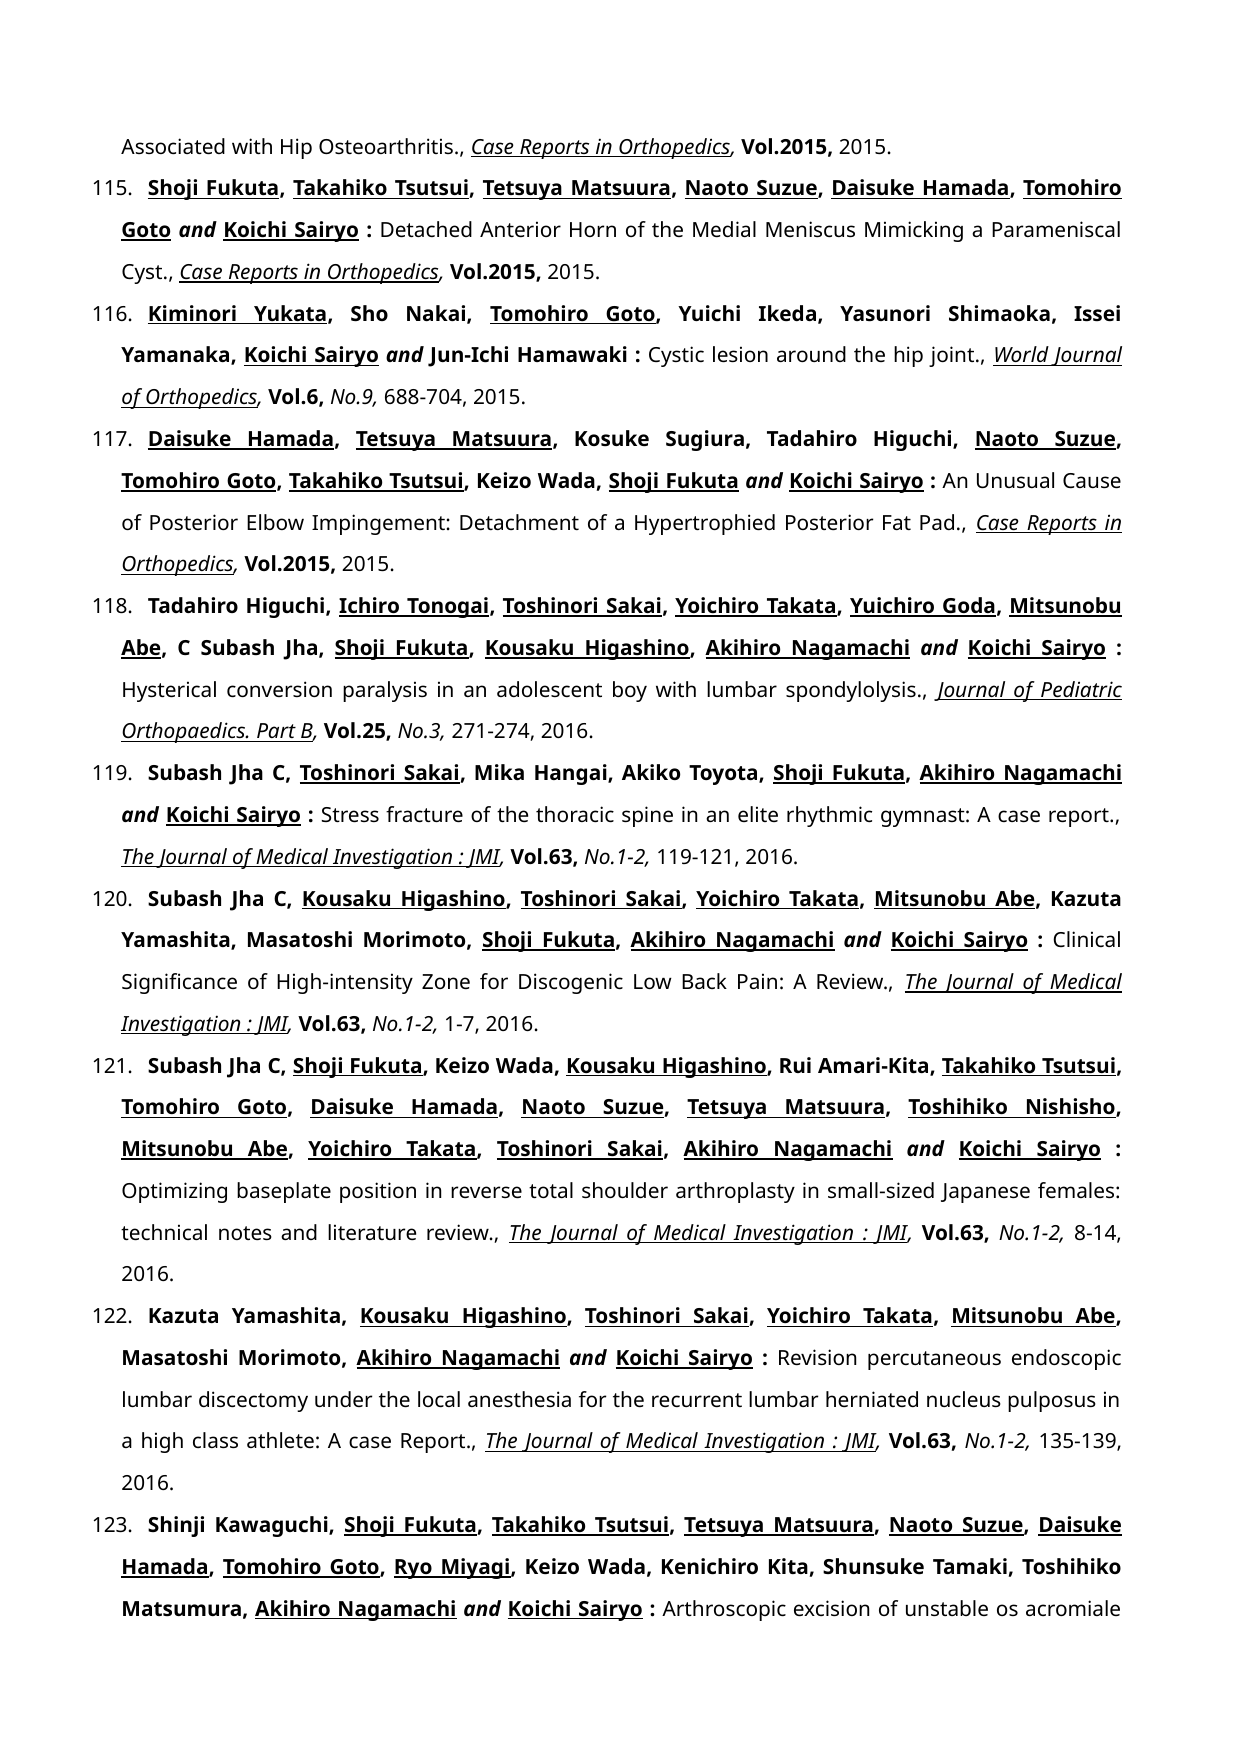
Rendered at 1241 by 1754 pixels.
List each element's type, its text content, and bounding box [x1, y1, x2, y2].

list Kazuta Yamashita, Kousaku Higashino, Toshinori Sakai, Yoichiro Takata, Mitsunobu Abe, Masatoshi Morimoto, Akihiro Nagamachi and Koichi Sairyo : Revision percutaneous endoscopic lumbar discectomy under the local anesthesia for the recurrent lumbar herniated nucleus pulposus in a high class athlete: A case Report., The Journal of Medical Investigation : JMI, Vol.63, No.1-2, 135-139, 2016. [92, 1295, 1122, 1503]
list Subash Jha C, Kousaku Higashino, Toshinori Sakai, Yoichiro Takata, Mitsunobu Abe, Kazuta Yamashita, Masatoshi Morimoto, Shoji Fukuta, Akihiro Nagamachi and Koichi Sairyo : Clinical Significance of High-intensity Zone for Discogenic Low Back Pain: A Review., The Journal of Medical Investigation : JMI, Vol.63, No.1-2, 1-7, 2016. [92, 877, 1122, 1044]
list Subash Jha C, Toshinori Sakai, Mika Hangai, Akiko Toyota, Shoji Fukuta, Akihiro Nagamachi and Koichi Sairyo : Stress fracture of the thoracic spine in an elite rhythmic gymnast: A case report., The Journal of Medical Investigation : JMI, Vol.63, No.1-2, 119-121, 2016. [92, 752, 1122, 877]
list Kiminori Yukata, Sho Nakai, Tomohiro Goto, Yuichi Ikeda, Yasunori Shimaoka, Issei Yamanaka, Koichi Sairyo and Jun-Ichi Hamawaki : Cystic lesion around the hip joint., World Journal of Orthopedics, Vol.6, No.9, 688-704, 2015. [92, 292, 1122, 417]
list Subash Jha C, Shoji Fukuta, Keizo Wada, Kousaku Higashino, Rui Amari-Kita, Takahiko Tsutsui, Tomohiro Goto, Daisuke Hamada, Naoto Suzue, Tetsuya Matsuura, Toshihiko Nishisho, Mitsunobu Abe, Yoichiro Takata, Toshinori Sakai, Akihiro Nagamachi and Koichi Sairyo : Optimizing baseplate position in reverse total shoulder arthroplasty in small-sized Japanese females: technical notes and literature review., The Journal of Medical Investigation : JMI, Vol.63, No.1-2, 8-14, 2016. [92, 1044, 1122, 1295]
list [92, 1503, 1122, 1629]
list Shoji Fukuta, Takahiko Tsutsui, Tetsuya Matsuura, Naoto Suzue, Daisuke Hamada, Tomohiro Goto and Koichi Sairyo : Detached Anterior Horn of the Medial Meniscus Mimicking a Parameniscal Cyst., Case Reports in Orthopedics, Vol.2015, 2015. [92, 167, 1122, 292]
list Daisuke Hamada, Tetsuya Matsuura, Kosuke Sugiura, Tadahiro Higuchi, Naoto Suzue, Tomohiro Goto, Takahiko Tsutsui, Keizo Wada, Shoji Fukuta and Koichi Sairyo : An Unusual Cause of Posterior Elbow Impingement: Detachment of a Hypertrophied Posterior Fat Pad., Case Reports in Orthopedics, Vol.2015, 2015. [92, 417, 1122, 584]
list Tadahiro Higuchi, Ichiro Tonogai, Toshinori Sakai, Yoichiro Takata, Yuichiro Goda, Mitsunobu Abe, C Subash Jha, Shoji Fukuta, Kousaku Higashino, Akihiro Nagamachi and Koichi Sairyo : Hysterical conversion paralysis in an adolescent boy with lumbar spondylolysis., Journal of Pediatric Orthopaedics. Part B, Vol.25, No.3, 271-274, 2016. [92, 584, 1122, 752]
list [92, 125, 1122, 167]
